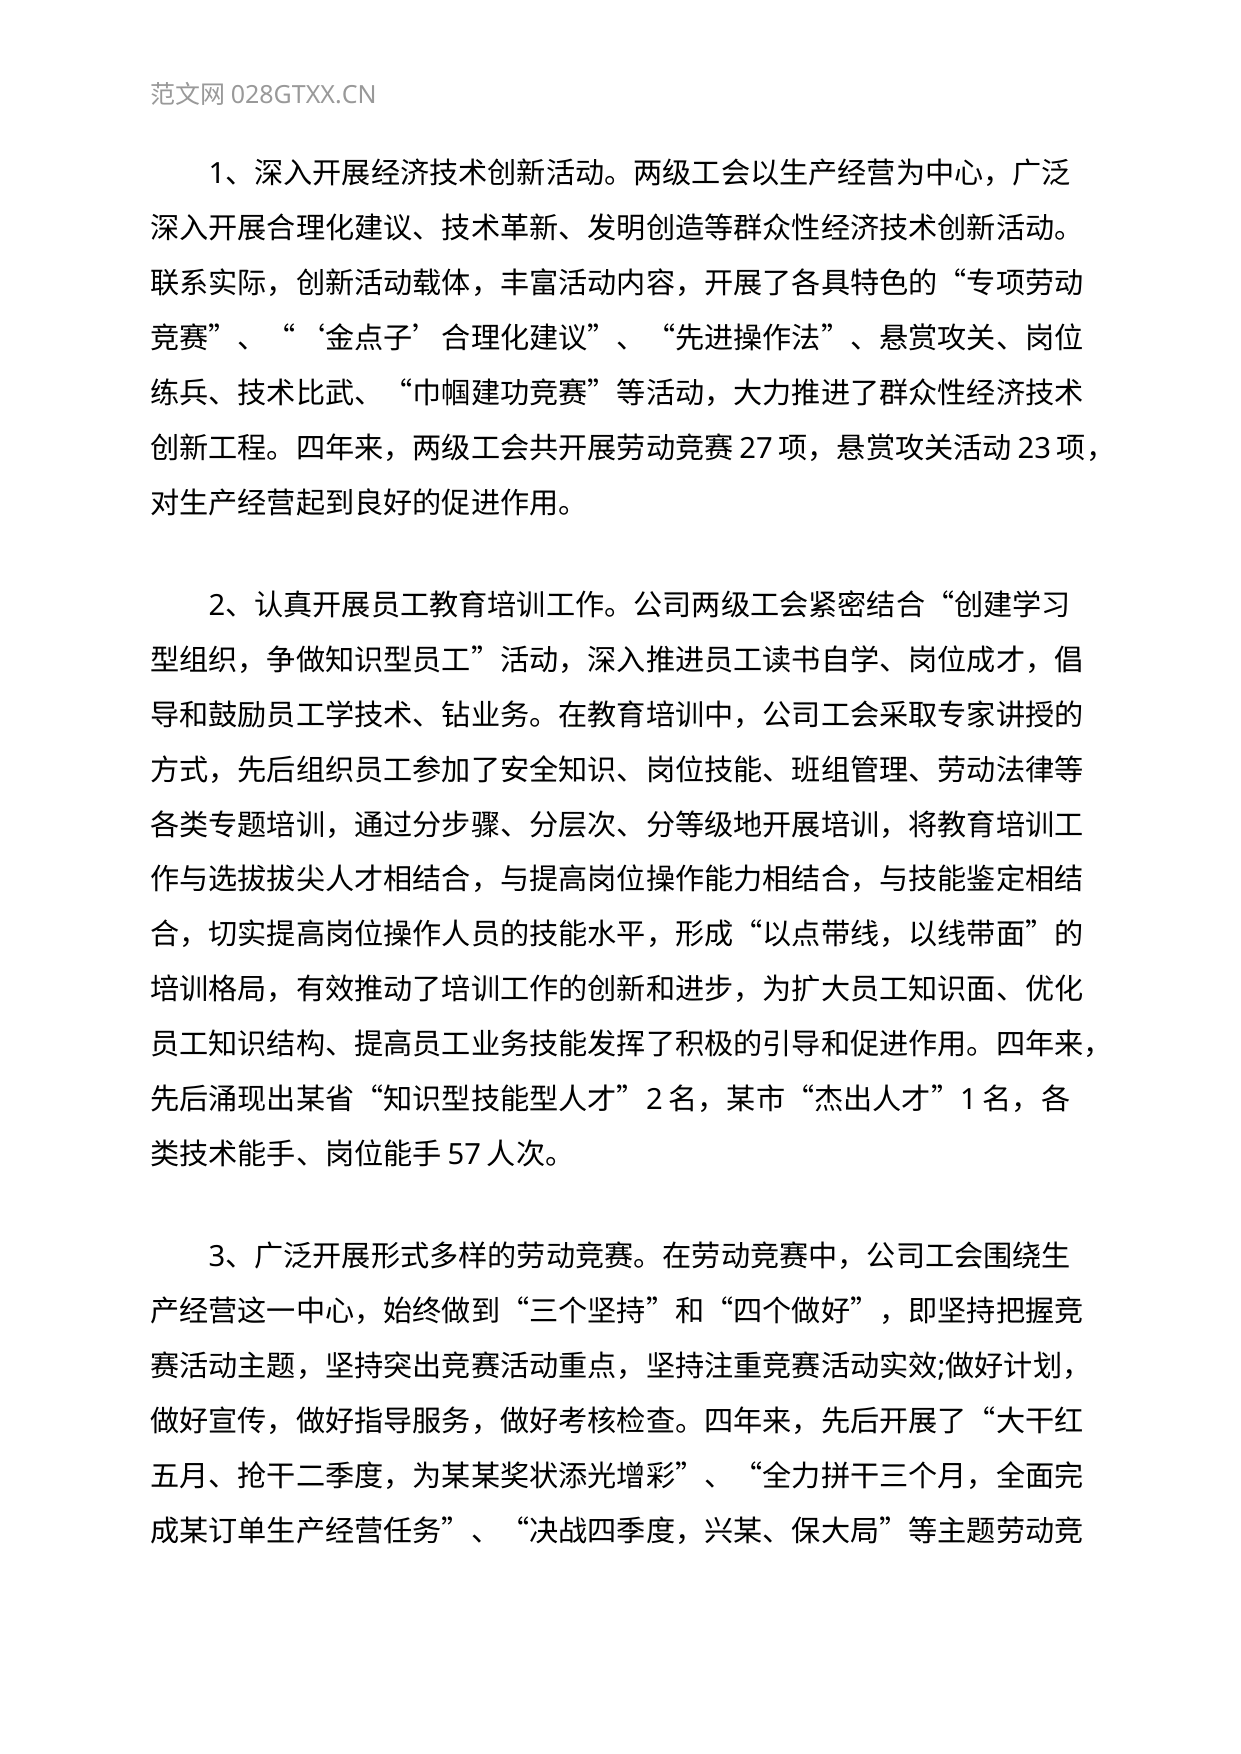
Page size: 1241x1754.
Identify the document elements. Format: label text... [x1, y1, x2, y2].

text 1、深入开展经济技术创新活动。两级工会以生产经营为中心，广泛深入开展合理化建议、技术革新、发明创造等群众性经济技术创新活动。联系实际，创新活动载体，丰富活动内容，开展了各具特色的“专项劳动竞赛”、“‘金点子’合理化建议”、“先进操作法”、悬赏攻关、岗位练兵、技术比武、“巾帼建功竞赛”等活动，大力推进了群众性经济技术创新工程。四年来，两级工会共开展劳动竞赛27项，悬赏攻关活动23项，对生产经营起到良好的促进作用。 [150, 150, 1090, 522]
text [150, 1232, 1090, 1549]
text 2、认真开展员工教育培训工作。公司两级工会紧密结合“创建学习型组织，争做知识型员工”活动，深入推进员工读书自学、岗位成才，倡导和鼓励员工学技术、钻业务。在教育培训中，公司工会采取专家讲授的方式，先后组织员工参加了安全知识、岗位技能、班组管理、劳动法律等各类专题培训，通过分步骤、分层次、分等级地开展培训，将教育培训工作与选拔拔尖人才相结合，与提高岗位操作能力相结合，与技能鉴定相结合，切实提高岗位操作人员的技能水平，形成“以点带线，以线带面”的培训格局，有效推动了培训工作的创新和进步，为扩大员工知识面、优化员工知识结构、提高员工业务技能发挥了积极的引导和促进作用。四年来，先后涌现出某省“知识型技能型人才”2名，某市“杰出人才”1名，各类技术能手、岗位能手57人次。 [150, 581, 1090, 1173]
